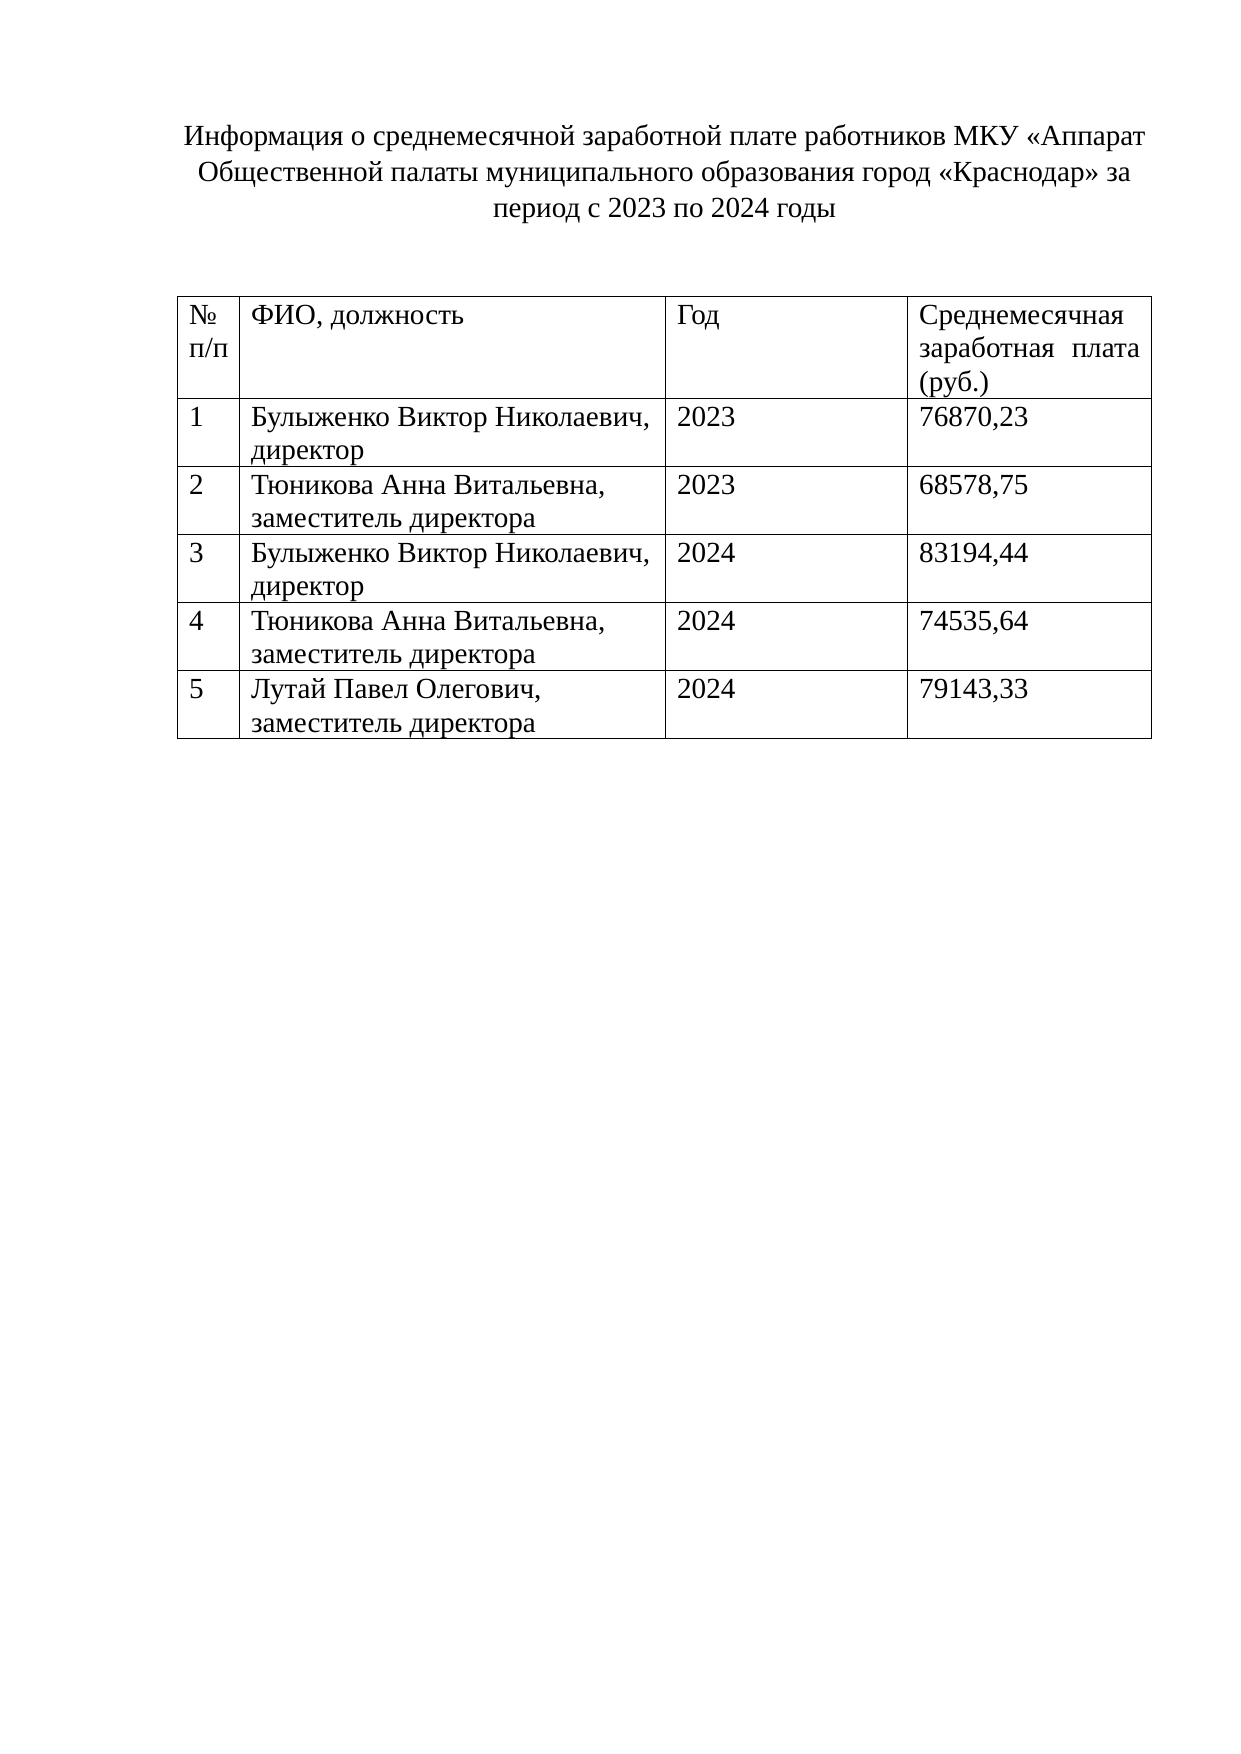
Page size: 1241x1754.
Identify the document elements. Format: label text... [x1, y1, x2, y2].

table_cell 2023 [666, 467, 907, 534]
table_cell 76870,23 [908, 399, 1151, 466]
table_cell 74535,64 [908, 603, 1151, 670]
table_cell Тюникова Анна Витальевна, заместитель директора [240, 603, 665, 670]
text Информация о среднемесячной заработной плате работников МКУ «Аппарат Общественной палаты муниципального образования город «Краснодар» за период с 2023 по 2024 годы [177, 118, 1152, 224]
table_cell 2024 [666, 603, 907, 670]
table_cell 5 [178, 671, 239, 738]
table_header № п/п [178, 297, 239, 398]
table_cell 2024 [666, 535, 907, 602]
table_cell 2 [178, 467, 239, 534]
table_cell 83194,44 [908, 535, 1151, 602]
table_header Среднемесячная заработная плата (руб.) [908, 297, 1151, 398]
table_cell 2023 [666, 399, 907, 466]
table_cell Лутай Павел Олегович, заместитель директора [240, 671, 665, 738]
table_cell 68578,75 [908, 467, 1151, 534]
table_cell 4 [178, 603, 239, 670]
table_cell Булыженко Виктор Николаевич, директор [240, 399, 665, 466]
table_cell 3 [178, 535, 239, 602]
table_cell Булыженко Виктор Николаевич, директор [240, 535, 665, 602]
table_cell Тюникова Анна Витальевна, заместитель директора [240, 467, 665, 534]
table_header ФИО, должность [240, 297, 665, 398]
table_cell 1 [178, 399, 239, 466]
table_cell 79143,33 [908, 671, 1151, 738]
table_header Год [666, 297, 907, 398]
table_cell 2024 [666, 671, 907, 738]
